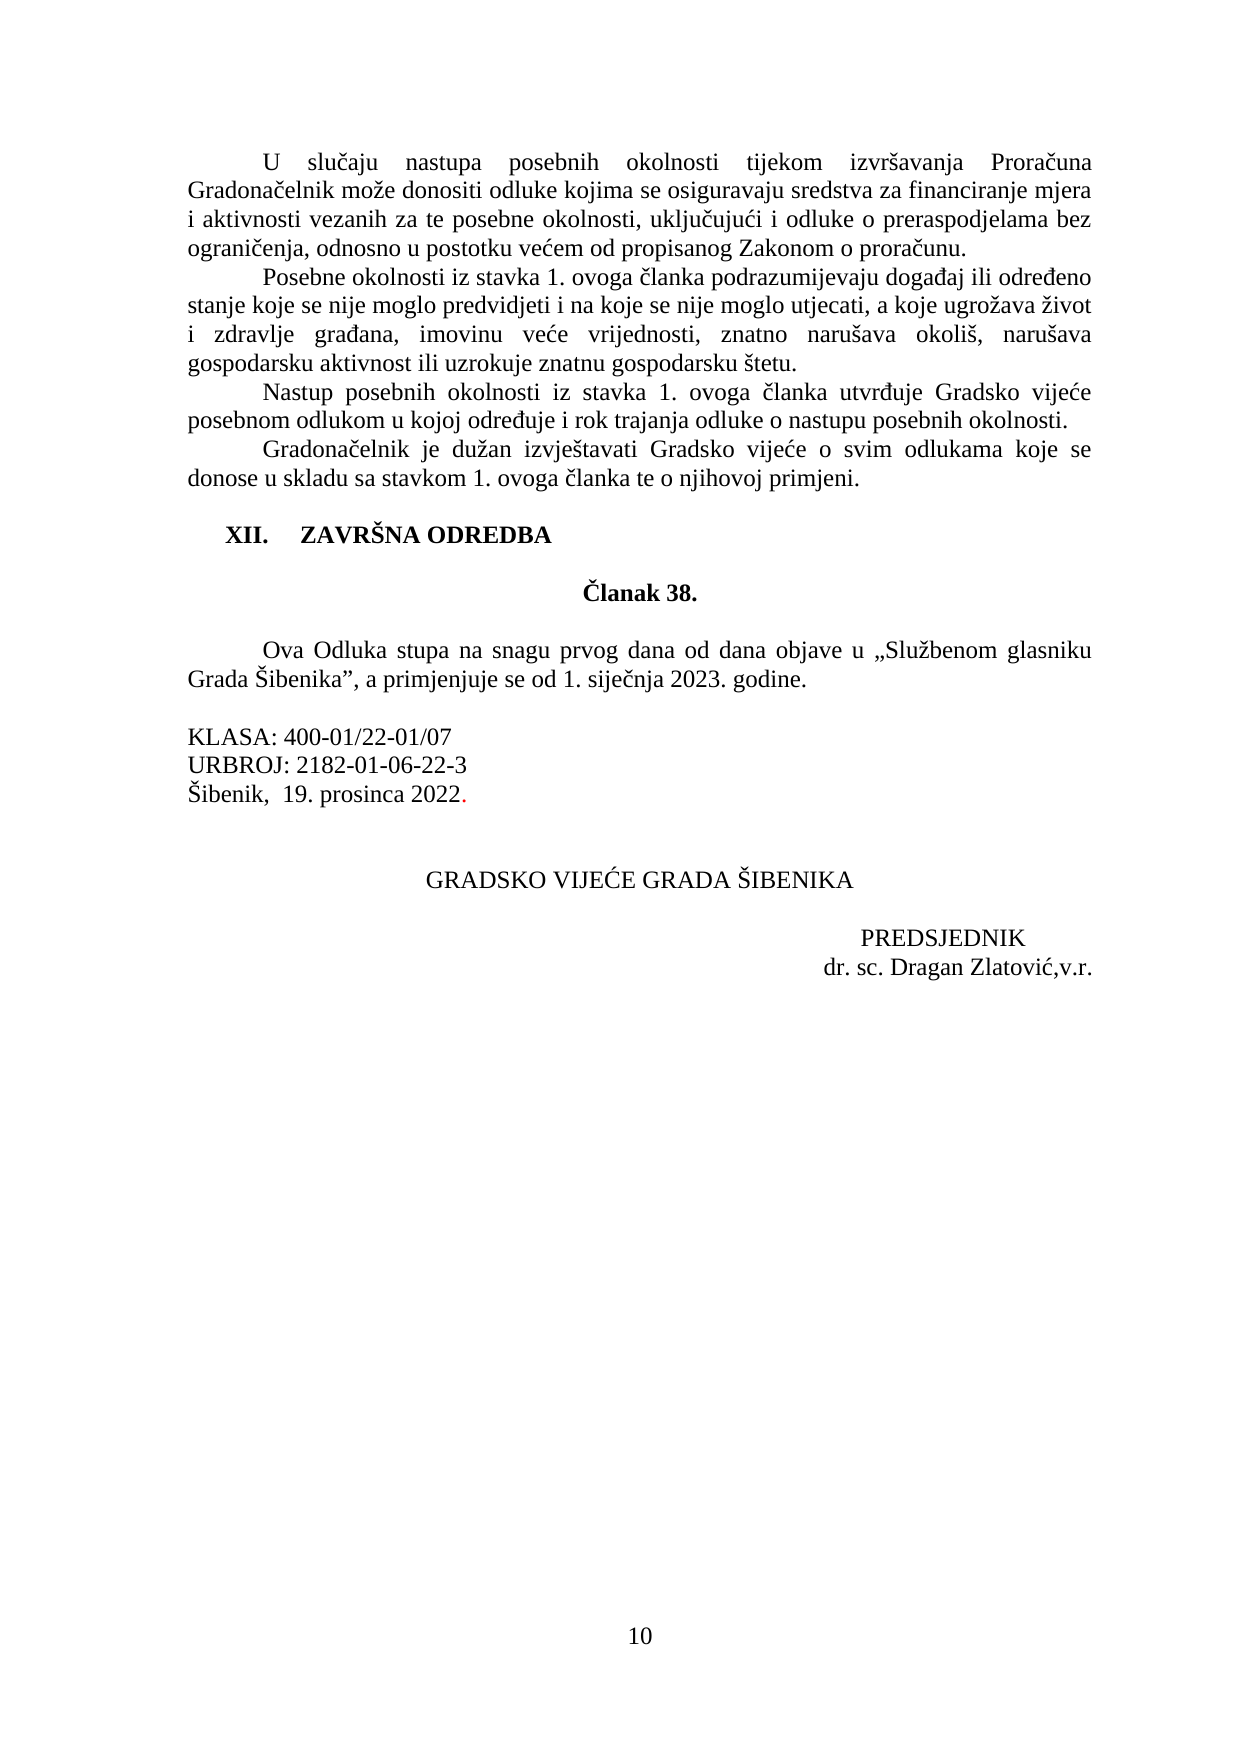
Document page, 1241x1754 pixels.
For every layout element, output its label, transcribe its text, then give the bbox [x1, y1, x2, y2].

text Članak 38. [187, 578, 1092, 607]
list ZAVRŠNA ODREDBA [225, 521, 1092, 549]
text Šibenik, 19. prosinca 2022. [187, 779, 1092, 808]
text Gradonačelnik je dužan izvještavati Gradsko vijeće o svim odlukama koje se donose u skladu sa stavkom 1. ovoga članka te o njihovoj primjeni. [187, 434, 1092, 492]
text Nastup posebnih okolnosti iz stavka 1. ovoga članka utvrđuje Gradsko vijeće posebnom odlukom u kojoj određuje i rok trajanja odluke o nastupu posebnih okolnosti. [187, 377, 1092, 434]
text PREDSJEDNIK [187, 923, 1092, 952]
text dr. sc. Dragan Zlatović,v.r. [187, 952, 1092, 981]
text Ova Odluka stupa na snagu prvog dana od dana objave u „Službenom glasniku Grada Šibenika”, a primjenjuje se od 1. siječnja 2023. godine. [187, 636, 1092, 693]
text KLASA: 400-01/22-01/07 [187, 722, 1092, 751]
text URBROJ: 2182-01-06-22-3 [187, 751, 1092, 779]
text U slučaju nastupa posebnih okolnosti tijekom izvršavanja Proračuna Gradonačelnik može donositi odluke kojima se osiguravaju sredstva za financiranje mjera i aktivnosti vezanih za te posebne okolnosti, uključujući i odluke o preraspodjelama bez ograničenja, odnosno u postotku većem od propisanog Zakonom o proračunu. [187, 147, 1092, 262]
text GRADSKO VIJEĆE GRADA ŠIBENIKA [187, 866, 1092, 894]
text Posebne okolnosti iz stavka 1. ovoga članka podrazumijevaju događaj ili određeno stanje koje se nije moglo predvidjeti i na koje se nije moglo utjecati, a koje ugrožava život i zdravlje građana, imovinu veće vrijednosti, znatno narušava okoliš, narušava gospodarsku aktivnost ili uzrokuje znatnu gospodarsku štetu. [187, 262, 1092, 377]
